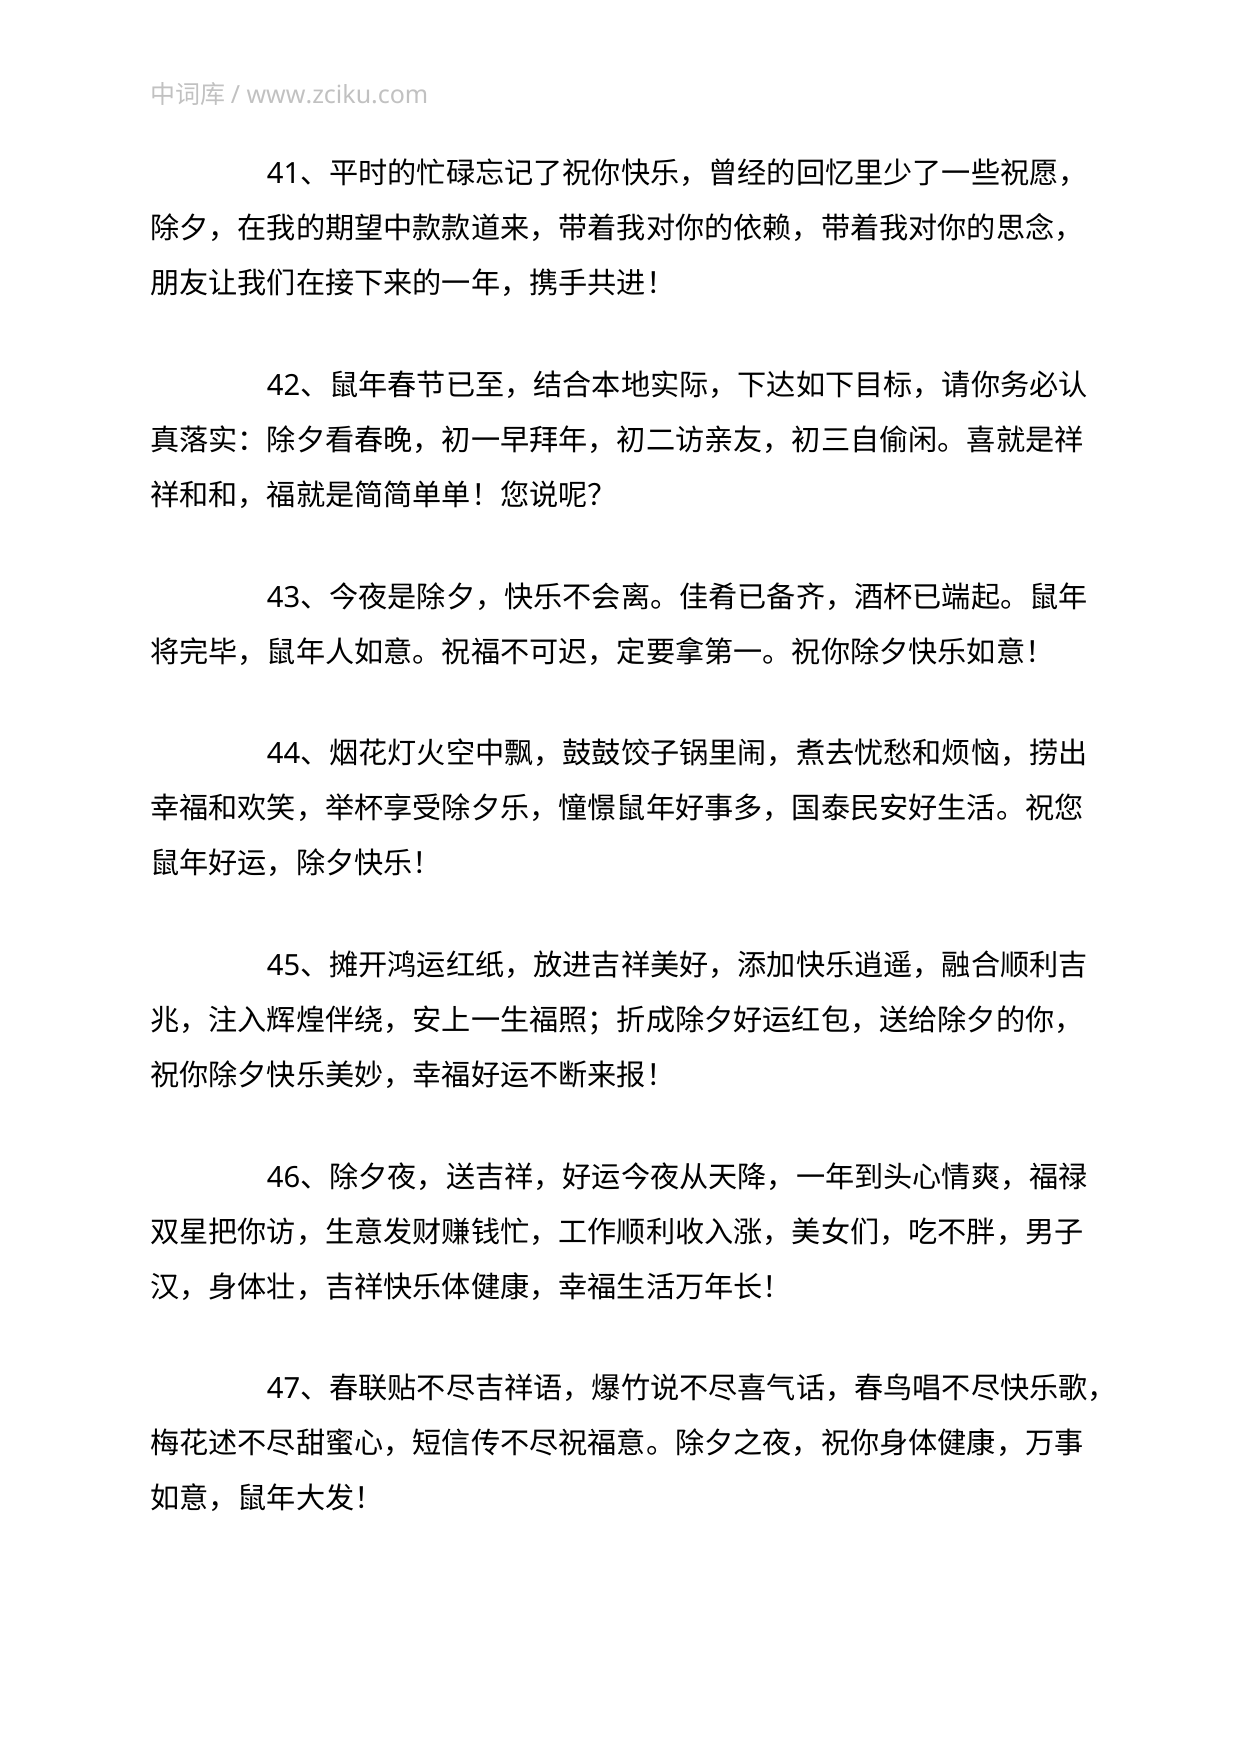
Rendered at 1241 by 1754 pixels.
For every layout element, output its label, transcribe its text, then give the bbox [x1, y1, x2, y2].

text 43、今夜是除夕，快乐不会离。佳肴已备齐，酒杯已端起。鼠年将完毕，鼠年人如意。祝福不可迟，定要拿第一。祝你除夕快乐如意！ [150, 573, 1090, 671]
text 46、除夕夜，送吉祥，好运今夜从天降，一年到头心情爽，福禄双星把你访，生意发财赚钱忙，工作顺利收入涨，美女们，吃不胖，男子汉，身体壮，吉祥快乐体健康，幸福生活万年长！ [150, 1153, 1090, 1306]
text 42、鼠年春节已至，结合本地实际，下达如下目标，请你务必认真落实：除夕看春晚，初一早拜年，初二访亲友，初三自偷闲。喜就是祥祥和和，福就是简简单单！您说呢？ [150, 362, 1090, 514]
text 47、春联贴不尽吉祥语，爆竹说不尽喜气话，春鸟唱不尽快乐歌，梅花述不尽甜蜜心，短信传不尽祝福意。除夕之夜，祝你身体健康，万事如意，鼠年大发！ [150, 1365, 1090, 1517]
text 44、烟花灯火空中飘，鼓鼓饺子锅里闹，煮去忧愁和烦恼，捞出幸福和欢笑，举杯享受除夕乐，憧憬鼠年好事多，国泰民安好生活。祝您鼠年好运，除夕快乐！ [150, 730, 1090, 882]
text 41、平时的忙碌忘记了祝你快乐，曾经的回忆里少了一些祝愿，除夕，在我的期望中款款道来，带着我对你的依赖，带着我对你的思念，朋友让我们在接下来的一年，携手共进！ [150, 150, 1090, 302]
text 45、摊开鸿运红纸，放进吉祥美好，添加快乐逍遥，融合顺利吉兆，注入辉煌伴绕，安上一生福照；折成除夕好运红包，送给除夕的你，祝你除夕快乐美妙，幸福好运不断来报！ [150, 942, 1090, 1094]
